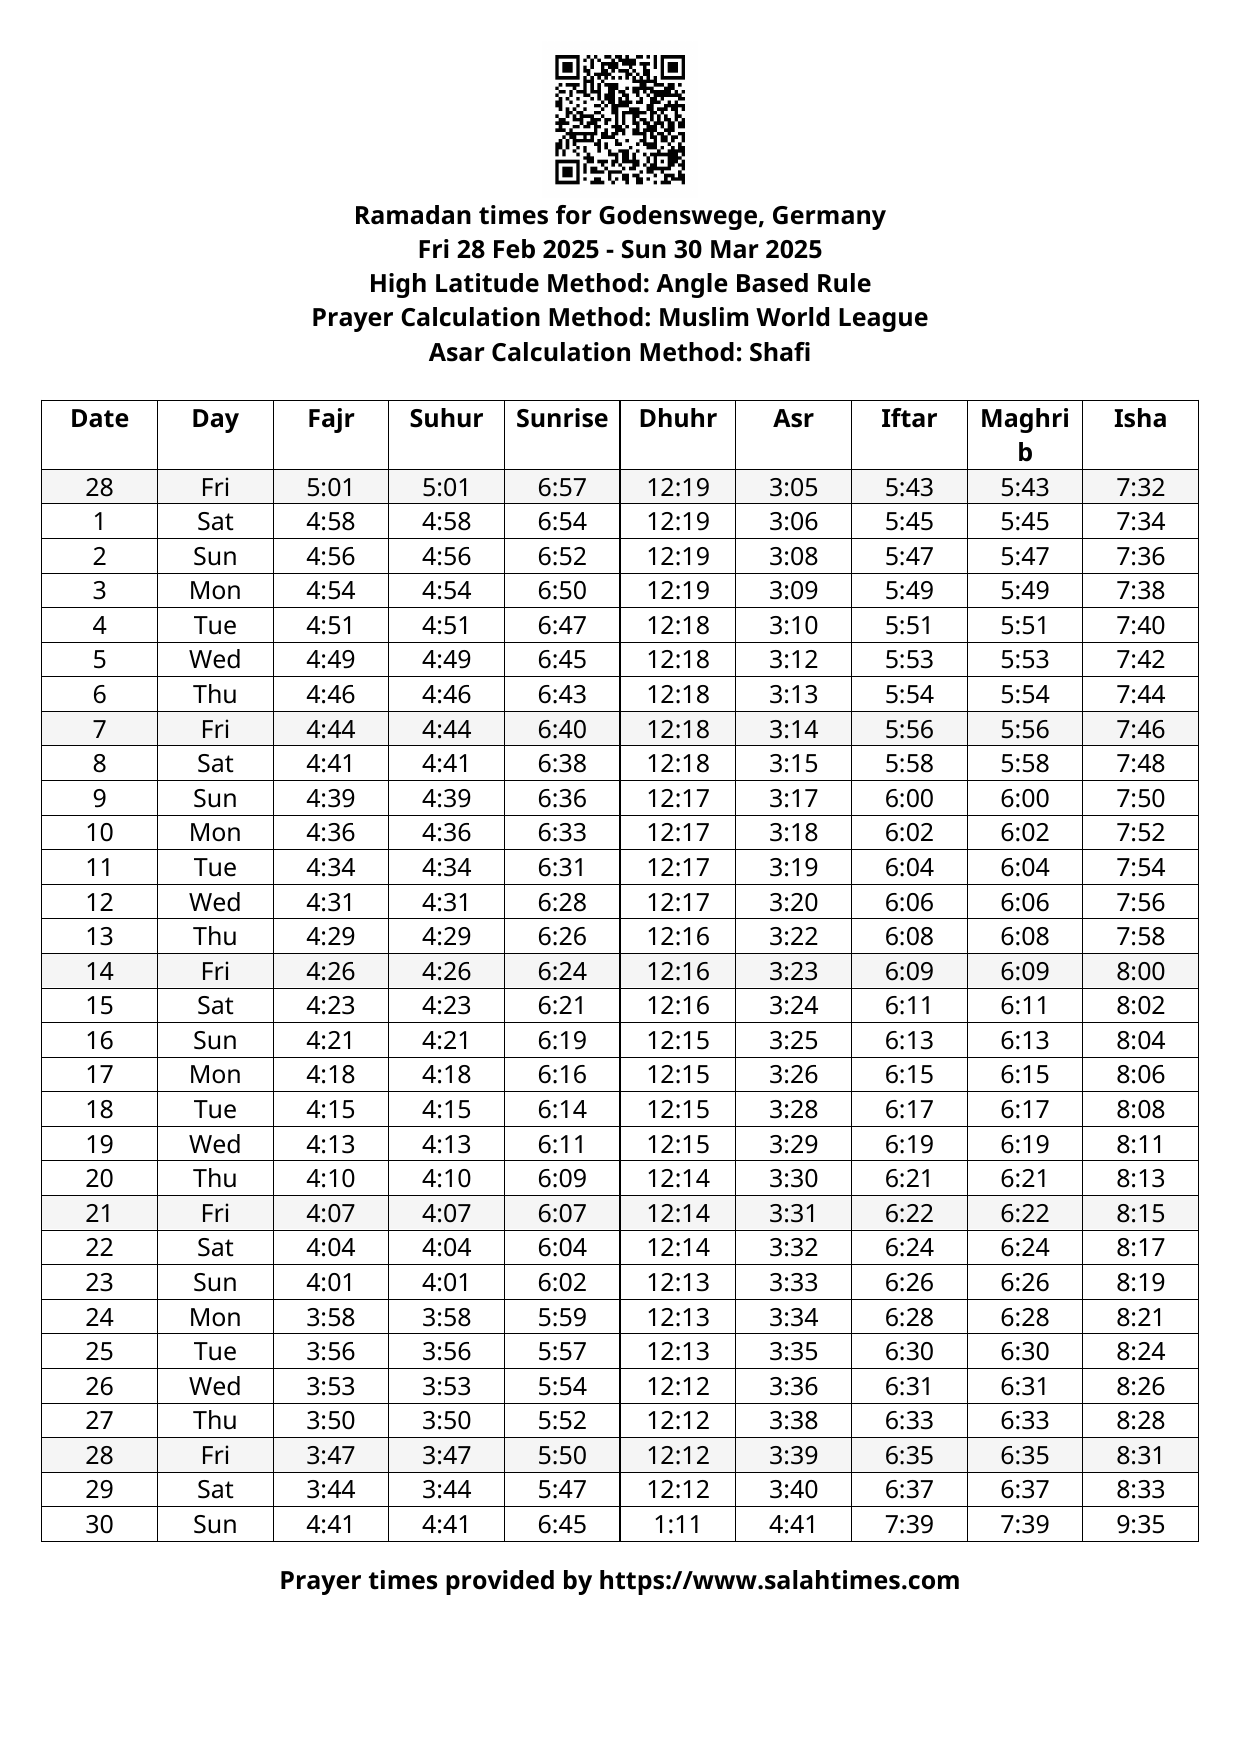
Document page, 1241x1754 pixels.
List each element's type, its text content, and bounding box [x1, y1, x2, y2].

table_cell 4:56 [389, 539, 504, 572]
table_cell 3 [42, 574, 157, 607]
table_cell 4:36 [389, 816, 504, 849]
table_cell 3:44 [389, 1473, 504, 1506]
table_cell 25 [42, 1334, 157, 1368]
table_cell 12:18 [621, 608, 735, 642]
table_cell 4:23 [389, 989, 504, 1022]
table_cell 30 [42, 1507, 157, 1541]
table_cell 4:51 [389, 608, 504, 642]
table_cell 4:01 [389, 1265, 504, 1299]
table_cell 12:13 [621, 1265, 735, 1299]
table_cell 4:44 [389, 712, 504, 745]
table_cell 8:00 [1083, 954, 1198, 987]
table_cell Wed [158, 1127, 273, 1160]
table_cell Thu [158, 1161, 273, 1195]
table_cell 12:12 [621, 1369, 735, 1402]
table_cell 11 [42, 850, 157, 884]
table_cell 8:26 [1083, 1369, 1198, 1402]
table_cell 29 [42, 1473, 157, 1506]
table_cell 6:21 [852, 1161, 967, 1195]
table_cell 7:39 [968, 1507, 1082, 1541]
table_cell 6:00 [968, 781, 1082, 814]
table_cell 3:34 [736, 1300, 851, 1333]
table_cell 6:08 [968, 919, 1082, 953]
table_cell 4:39 [389, 781, 504, 814]
table_cell 4:46 [274, 677, 388, 711]
table_cell 3:08 [736, 539, 851, 572]
table_header Maghrib [968, 401, 1082, 469]
table_header Iftar [852, 401, 967, 469]
table_cell 6:35 [968, 1438, 1082, 1472]
table_cell 6:31 [968, 1369, 1082, 1402]
table_cell 4:10 [274, 1161, 388, 1195]
table_cell Fri [158, 470, 273, 503]
table_cell 6:37 [852, 1473, 967, 1506]
table_cell 6 [42, 677, 157, 711]
table_cell 6:09 [852, 954, 967, 987]
table_cell 6:16 [505, 1058, 619, 1091]
table_cell 3:13 [736, 677, 851, 711]
table_cell 4:56 [274, 539, 388, 572]
table_header Day [158, 401, 273, 469]
table_cell 8:28 [1083, 1404, 1198, 1437]
table_cell 6:28 [968, 1300, 1082, 1333]
table_cell 4:21 [389, 1023, 504, 1057]
table_cell 4:10 [389, 1161, 504, 1195]
table_cell 22 [42, 1231, 157, 1264]
table_cell 6:43 [505, 677, 619, 711]
table_cell 6:50 [505, 574, 619, 607]
table_cell Mon [158, 1300, 273, 1333]
table_cell 7:42 [1083, 643, 1198, 676]
table_cell 4:13 [274, 1127, 388, 1160]
table_cell 3:56 [389, 1334, 504, 1368]
table_cell 3:39 [736, 1438, 851, 1472]
table_cell 6:08 [852, 919, 967, 953]
table_cell 5:43 [852, 470, 967, 503]
table_cell 8:24 [1083, 1334, 1198, 1368]
table_cell Sun [158, 1507, 273, 1541]
table_cell 4:01 [274, 1265, 388, 1299]
table_cell 5:56 [968, 712, 1082, 745]
table_cell 4:23 [274, 989, 388, 1022]
table_cell 5:58 [852, 746, 967, 780]
table_cell 12:17 [621, 885, 735, 918]
table_cell 6:19 [852, 1127, 967, 1160]
table_cell 5:58 [968, 746, 1082, 780]
table_cell 6:35 [852, 1438, 967, 1472]
table_cell 7:38 [1083, 574, 1198, 607]
table_cell 7:40 [1083, 608, 1198, 642]
table_cell 4:29 [274, 919, 388, 953]
table_cell 3:50 [274, 1404, 388, 1437]
table_cell 5:53 [852, 643, 967, 676]
table_cell Sun [158, 781, 273, 814]
table_cell 4:34 [274, 850, 388, 884]
table_cell 6:26 [968, 1265, 1082, 1299]
table_cell Fri [158, 954, 273, 987]
table_cell 5:53 [968, 643, 1082, 676]
table_cell 6:04 [505, 1231, 619, 1264]
table_cell 6:15 [968, 1058, 1082, 1091]
text Fri 28 Feb 2025 - Sun 30 Mar 2025 [42, 232, 1198, 266]
table_cell 6:26 [852, 1265, 967, 1299]
table_cell 12:15 [621, 1127, 735, 1160]
table_header Dhuhr [621, 401, 735, 469]
table_cell 5:59 [505, 1300, 619, 1333]
table_cell 3:58 [389, 1300, 504, 1333]
table_cell 5:01 [389, 470, 504, 503]
table_cell 7:56 [1083, 885, 1198, 918]
table_cell 6:22 [852, 1196, 967, 1229]
table_cell 4:41 [274, 746, 388, 780]
table_cell 3:40 [736, 1473, 851, 1506]
table_cell 3:15 [736, 746, 851, 780]
table_cell 5:47 [505, 1473, 619, 1506]
table_cell 5:52 [505, 1404, 619, 1437]
table_cell 4:49 [389, 643, 504, 676]
table_cell 5:56 [852, 712, 967, 745]
table_cell 7:48 [1083, 746, 1198, 780]
table_cell 6:26 [505, 919, 619, 953]
table_cell 12:16 [621, 989, 735, 1022]
table_cell 5:51 [968, 608, 1082, 642]
table_cell 6:06 [852, 885, 967, 918]
table_cell 6:13 [852, 1023, 967, 1057]
table_cell 4:58 [274, 504, 388, 538]
table_cell 4:58 [389, 504, 504, 538]
table_cell 5:47 [852, 539, 967, 572]
table_cell 7:39 [852, 1507, 967, 1541]
table_cell Sat [158, 1473, 273, 1506]
table_cell 3:28 [736, 1092, 851, 1126]
table_cell 4:31 [389, 885, 504, 918]
table_cell Sat [158, 1231, 273, 1264]
table_cell 3:06 [736, 504, 851, 538]
table_cell 8:21 [1083, 1300, 1198, 1333]
table_cell 3:19 [736, 850, 851, 884]
table_cell 19 [42, 1127, 157, 1160]
table_header Suhur [389, 401, 504, 469]
table_cell 6:02 [968, 816, 1082, 849]
table_cell Mon [158, 1058, 273, 1091]
table_cell 1:11 [621, 1507, 735, 1541]
table_cell 12:12 [621, 1473, 735, 1506]
table_cell 12:18 [621, 746, 735, 780]
table_header Asr [736, 401, 851, 469]
table_cell 12:14 [621, 1161, 735, 1195]
table_cell 4:04 [274, 1231, 388, 1264]
table_cell 3:33 [736, 1265, 851, 1299]
table_cell 4:18 [389, 1058, 504, 1091]
picture [542, 41, 699, 198]
table_cell 5:54 [852, 677, 967, 711]
table_cell 6:09 [505, 1161, 619, 1195]
table_cell 4:26 [274, 954, 388, 987]
table_cell 6:14 [505, 1092, 619, 1126]
table_cell 5:49 [852, 574, 967, 607]
table_cell 7:52 [1083, 816, 1198, 849]
table_cell 6:47 [505, 608, 619, 642]
table_cell 12:18 [621, 643, 735, 676]
table_cell 12:12 [621, 1438, 735, 1472]
table_cell 4:04 [389, 1231, 504, 1264]
table_cell 4:54 [274, 574, 388, 607]
text Prayer times provided by https://www.salahtimes.com [42, 1563, 1198, 1597]
table_cell 12:16 [621, 919, 735, 953]
table_cell 21 [42, 1196, 157, 1229]
table_cell 23 [42, 1265, 157, 1299]
table_cell 6:54 [505, 504, 619, 538]
table_cell 8:06 [1083, 1058, 1198, 1091]
table_cell 5:50 [505, 1438, 619, 1472]
table_cell 9:35 [1083, 1507, 1198, 1541]
table_cell 3:25 [736, 1023, 851, 1057]
table_cell 7:54 [1083, 850, 1198, 884]
table_cell 3:30 [736, 1161, 851, 1195]
table_cell Sat [158, 504, 273, 538]
table_cell 5 [42, 643, 157, 676]
table_cell 6:11 [505, 1127, 619, 1160]
table_cell 24 [42, 1300, 157, 1333]
table_cell 8 [42, 746, 157, 780]
table_cell 6:40 [505, 712, 619, 745]
table_cell 3:58 [274, 1300, 388, 1333]
table_cell 4:49 [274, 643, 388, 676]
table_cell 4:46 [389, 677, 504, 711]
table_cell 13 [42, 919, 157, 953]
table_cell 6:30 [852, 1334, 967, 1368]
table_cell 3:35 [736, 1334, 851, 1368]
table_cell 6:09 [968, 954, 1082, 987]
table_cell 12:19 [621, 470, 735, 503]
table_cell 4:34 [389, 850, 504, 884]
table_cell 6:45 [505, 643, 619, 676]
table_cell 4:39 [274, 781, 388, 814]
table_cell 5:47 [968, 539, 1082, 572]
table_cell 8:13 [1083, 1161, 1198, 1195]
table_cell Mon [158, 816, 273, 849]
table_cell 6:11 [968, 989, 1082, 1022]
table_cell 3:10 [736, 608, 851, 642]
table_cell Fri [158, 1196, 273, 1229]
table_cell 4:21 [274, 1023, 388, 1057]
table_cell 6:02 [852, 816, 967, 849]
table_cell 6:19 [968, 1127, 1082, 1160]
table_cell 7:44 [1083, 677, 1198, 711]
table_cell Tue [158, 850, 273, 884]
table_cell 6:30 [968, 1334, 1082, 1368]
table_cell 6:33 [505, 816, 619, 849]
table_cell 3:26 [736, 1058, 851, 1091]
table_cell 5:45 [968, 504, 1082, 538]
table_cell Sat [158, 989, 273, 1022]
table_header Fajr [274, 401, 388, 469]
table_cell Sun [158, 1023, 273, 1057]
table_cell 3:24 [736, 989, 851, 1022]
table_cell 4:41 [389, 1507, 504, 1541]
table_cell 6:22 [968, 1196, 1082, 1229]
table_header Sunrise [505, 401, 619, 469]
table_cell 6:17 [968, 1092, 1082, 1126]
table_cell 6:31 [505, 850, 619, 884]
table_cell 3:38 [736, 1404, 851, 1437]
table_cell 3:18 [736, 816, 851, 849]
table_cell 3:44 [274, 1473, 388, 1506]
table_cell 3:53 [389, 1369, 504, 1402]
table_cell 4:41 [736, 1507, 851, 1541]
table_cell Thu [158, 1404, 273, 1437]
table_header Date [42, 401, 157, 469]
table_cell 6:31 [852, 1369, 967, 1402]
table_cell 16 [42, 1023, 157, 1057]
table_cell 12:13 [621, 1334, 735, 1368]
table_cell 4:07 [389, 1196, 504, 1229]
table_cell Tue [158, 608, 273, 642]
table_cell 5:01 [274, 470, 388, 503]
table_cell 4:41 [389, 746, 504, 780]
table_cell 7:32 [1083, 470, 1198, 503]
table_cell 12:13 [621, 1300, 735, 1333]
table_cell 4:15 [389, 1092, 504, 1126]
table_cell 8:15 [1083, 1196, 1198, 1229]
table_cell 6:36 [505, 781, 619, 814]
table_cell Wed [158, 1369, 273, 1402]
table_cell 12:17 [621, 781, 735, 814]
table_cell Fri [158, 712, 273, 745]
table_cell Sun [158, 539, 273, 572]
table_cell 6:17 [852, 1092, 967, 1126]
table_cell 3:53 [274, 1369, 388, 1402]
table_cell 7:50 [1083, 781, 1198, 814]
table_cell 3:23 [736, 954, 851, 987]
table_cell 4:51 [274, 608, 388, 642]
table_cell 3:36 [736, 1369, 851, 1402]
table_cell 8:02 [1083, 989, 1198, 1022]
table_cell 5:54 [968, 677, 1082, 711]
table_cell 4 [42, 608, 157, 642]
table_cell 10 [42, 816, 157, 849]
table_cell 5:45 [852, 504, 967, 538]
table_cell 2 [42, 539, 157, 572]
table_cell 12:15 [621, 1023, 735, 1057]
table_cell 6:21 [968, 1161, 1082, 1195]
table_cell 5:57 [505, 1334, 619, 1368]
table_cell 20 [42, 1161, 157, 1195]
table_cell 7:58 [1083, 919, 1198, 953]
table_cell 4:41 [274, 1507, 388, 1541]
table_cell 3:05 [736, 470, 851, 503]
table_cell 12 [42, 885, 157, 918]
table_cell 3:50 [389, 1404, 504, 1437]
table_cell 6:33 [852, 1404, 967, 1437]
table_cell 6:28 [852, 1300, 967, 1333]
table_cell 3:12 [736, 643, 851, 676]
table_cell 7:46 [1083, 712, 1198, 745]
table_cell 17 [42, 1058, 157, 1091]
table_cell 8:17 [1083, 1231, 1198, 1264]
table_cell 5:49 [968, 574, 1082, 607]
table_cell 6:38 [505, 746, 619, 780]
table_cell 6:02 [505, 1265, 619, 1299]
table_cell 6:24 [968, 1231, 1082, 1264]
table_cell 18 [42, 1092, 157, 1126]
table_cell 6:00 [852, 781, 967, 814]
table_cell 12:19 [621, 574, 735, 607]
table_cell 14 [42, 954, 157, 987]
table_cell 12:14 [621, 1196, 735, 1229]
table_cell 12:17 [621, 816, 735, 849]
table_cell 6:06 [968, 885, 1082, 918]
table_cell 6:37 [968, 1473, 1082, 1506]
table_cell 12:12 [621, 1404, 735, 1437]
table_cell 6:19 [505, 1023, 619, 1057]
table_cell 3:14 [736, 712, 851, 745]
table_cell 4:13 [389, 1127, 504, 1160]
table_cell 12:18 [621, 712, 735, 745]
text Prayer Calculation Method: Muslim World League [42, 300, 1198, 334]
table_cell 12:16 [621, 954, 735, 987]
table_cell 3:32 [736, 1231, 851, 1264]
text Ramadan times for Godenswege, Germany [42, 198, 1198, 232]
table_cell 6:24 [505, 954, 619, 987]
text High Latitude Method: Angle Based Rule [42, 266, 1198, 300]
table_cell 12:19 [621, 539, 735, 572]
table_cell 4:26 [389, 954, 504, 987]
table_cell 8:31 [1083, 1438, 1198, 1472]
table_cell 28 [42, 1438, 157, 1472]
table_cell 3:31 [736, 1196, 851, 1229]
table_cell 12:15 [621, 1058, 735, 1091]
table_cell 4:18 [274, 1058, 388, 1091]
text Asar Calculation Method: Shafi [42, 334, 1198, 368]
table_cell 4:44 [274, 712, 388, 745]
table_cell 3:22 [736, 919, 851, 953]
table_cell 1 [42, 504, 157, 538]
table_cell 3:56 [274, 1334, 388, 1368]
table_cell 3:47 [274, 1438, 388, 1472]
table_cell 4:54 [389, 574, 504, 607]
table_cell 6:24 [852, 1231, 967, 1264]
table_cell 12:19 [621, 504, 735, 538]
table_cell 8:11 [1083, 1127, 1198, 1160]
table_cell 12:14 [621, 1231, 735, 1264]
table_cell 7:36 [1083, 539, 1198, 572]
table_cell 6:21 [505, 989, 619, 1022]
table_cell 4:29 [389, 919, 504, 953]
table_cell 5:43 [968, 470, 1082, 503]
table_cell 3:20 [736, 885, 851, 918]
table_cell 6:28 [505, 885, 619, 918]
table_cell 6:45 [505, 1507, 619, 1541]
table_cell 8:19 [1083, 1265, 1198, 1299]
table_cell 5:54 [505, 1369, 619, 1402]
table_cell 12:17 [621, 850, 735, 884]
table_cell Thu [158, 919, 273, 953]
table_cell 7:34 [1083, 504, 1198, 538]
table_cell 6:33 [968, 1404, 1082, 1437]
table_cell 12:15 [621, 1092, 735, 1126]
table_cell Thu [158, 677, 273, 711]
table_cell 8:08 [1083, 1092, 1198, 1126]
table_cell 6:15 [852, 1058, 967, 1091]
table_cell 6:13 [968, 1023, 1082, 1057]
table_cell Mon [158, 574, 273, 607]
table_cell Tue [158, 1092, 273, 1126]
table_cell 3:17 [736, 781, 851, 814]
table_cell 27 [42, 1404, 157, 1437]
table_cell 6:04 [968, 850, 1082, 884]
table_cell 6:52 [505, 539, 619, 572]
table_cell 4:07 [274, 1196, 388, 1229]
table_cell 5:51 [852, 608, 967, 642]
table_cell Tue [158, 1334, 273, 1368]
table_cell Fri [158, 1438, 273, 1472]
table_cell 28 [42, 470, 157, 503]
table_cell 8:33 [1083, 1473, 1198, 1506]
table_cell 3:47 [389, 1438, 504, 1472]
table_cell 3:29 [736, 1127, 851, 1160]
table_cell Wed [158, 643, 273, 676]
table_cell 6:57 [505, 470, 619, 503]
table_cell 3:09 [736, 574, 851, 607]
table_cell 4:15 [274, 1092, 388, 1126]
table_cell 6:07 [505, 1196, 619, 1229]
table_cell 4:31 [274, 885, 388, 918]
table_cell 15 [42, 989, 157, 1022]
table_cell 4:36 [274, 816, 388, 849]
table_header Isha [1083, 401, 1198, 469]
table_cell 6:04 [852, 850, 967, 884]
table_cell 7 [42, 712, 157, 745]
table_cell 12:18 [621, 677, 735, 711]
table_cell 26 [42, 1369, 157, 1402]
table_cell Sat [158, 746, 273, 780]
table_cell Sun [158, 1265, 273, 1299]
table_cell Wed [158, 885, 273, 918]
table_cell 6:11 [852, 989, 967, 1022]
table_cell 9 [42, 781, 157, 814]
table_cell 8:04 [1083, 1023, 1198, 1057]
